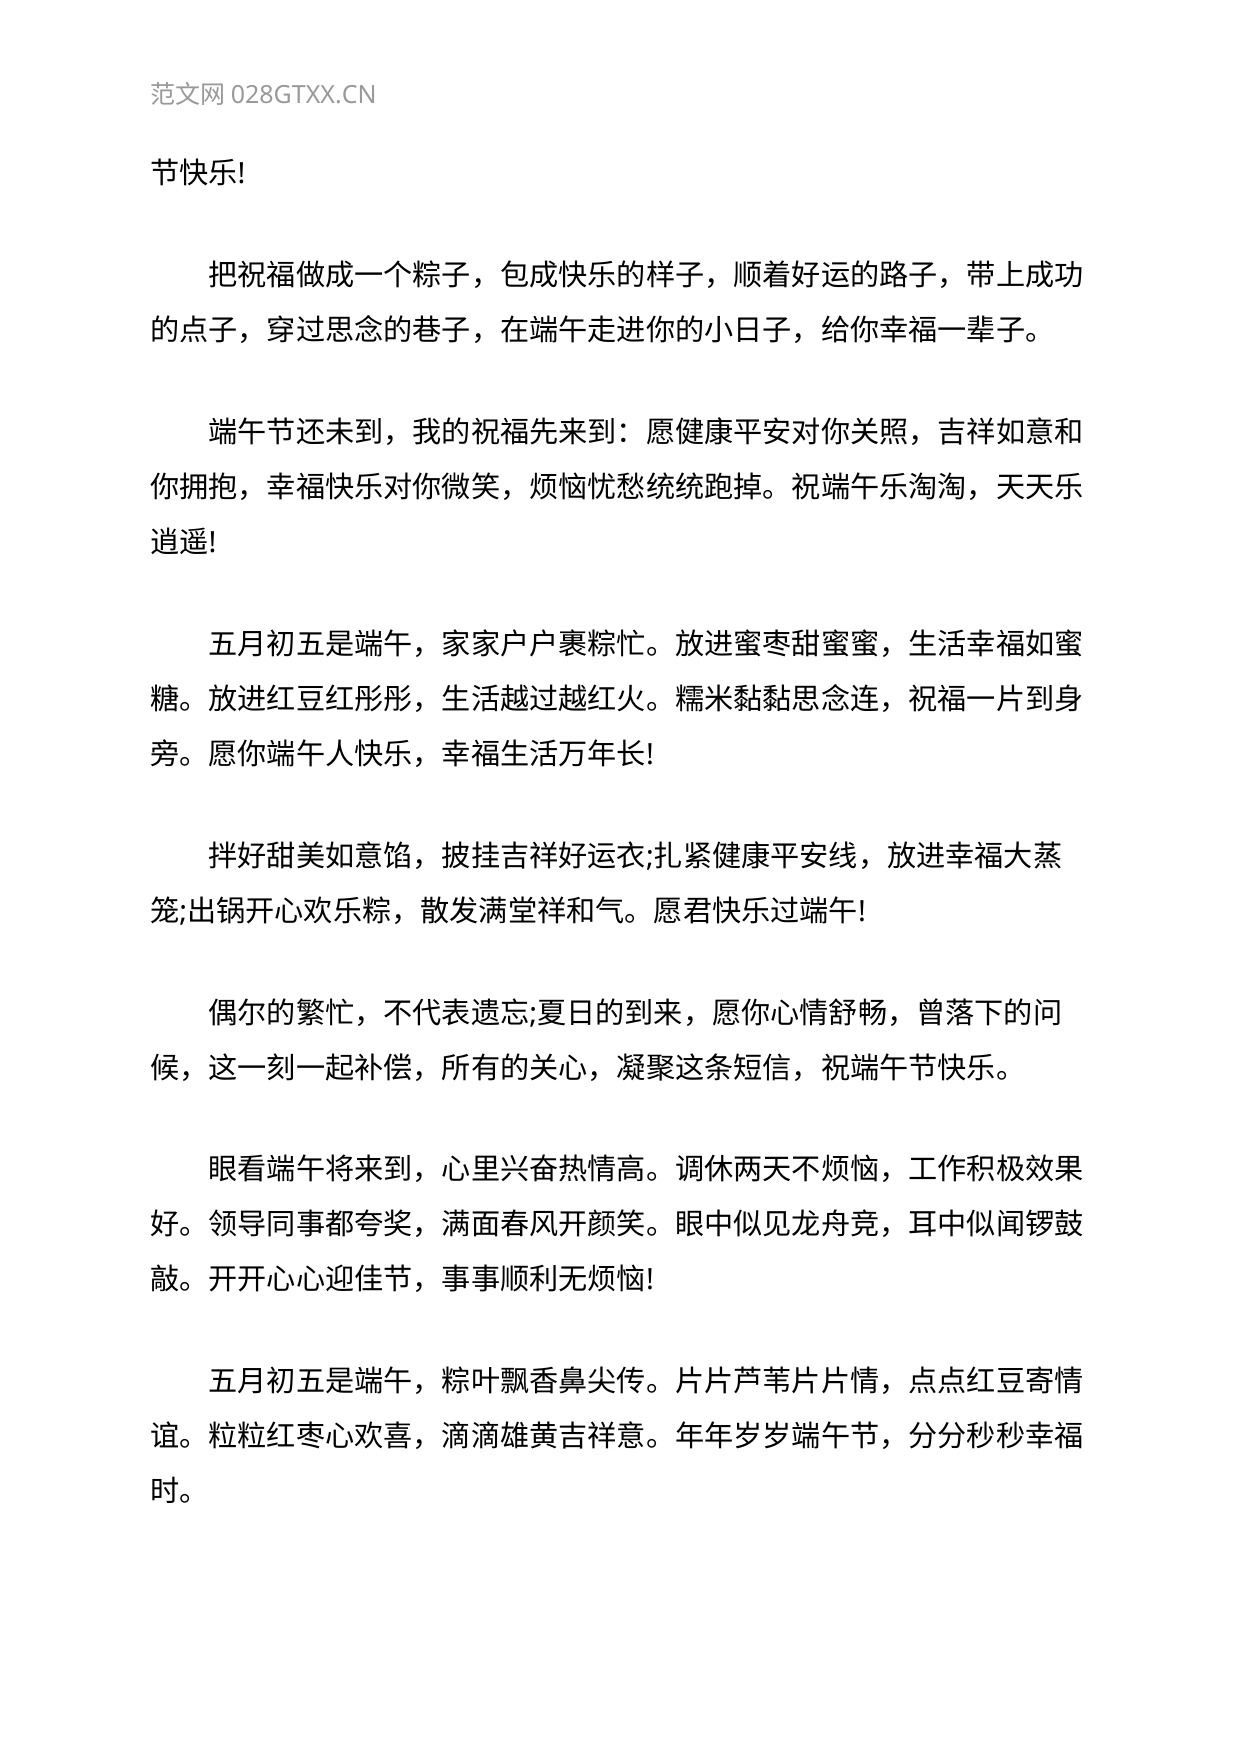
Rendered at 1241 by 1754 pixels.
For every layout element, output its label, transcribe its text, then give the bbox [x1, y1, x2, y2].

text 五月初五是端午，家家户户裹粽忙。放进蜜枣甜蜜蜜，生活幸福如蜜糖。放进红豆红彤彤，生活越过越红火。糯米黏黏思念连，祝福一片到身旁。愿你端午人快乐，幸福生活万年长! [150, 620, 1090, 773]
text 偶尔的繁忙，不代表遗忘;夏日的到来，愿你心情舒畅，曾落下的问候，这一刻一起补偿，所有的关心，凝聚这条短信，祝端午节快乐。 [150, 989, 1090, 1086]
text 把祝福做成一个粽子，包成快乐的样子，顺着好运的路子，带上成功的点子，穿过思念的巷子，在端午走进你的小日子，给你幸福一辈子。 [150, 252, 1090, 349]
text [150, 150, 1090, 192]
text 眼看端午将来到，心里兴奋热情高。调休两天不烦恼，工作积极效果好。领导同事都夸奖，满面春风开颜笑。眼中似见龙舟竞，耳中似闻锣鼓敲。开开心心迎佳节，事事顺利无烦恼! [150, 1146, 1090, 1298]
text 拌好甜美如意馅，披挂吉祥好运衣;扎紧健康平安线，放进幸福大蒸笼;出锅开心欢乐粽，散发满堂祥和气。愿君快乐过端午! [150, 832, 1090, 929]
text 端午节还未到，我的祝福先来到：愿健康平安对你关照，吉祥如意和你拥抱，幸福快乐对你微笑，烦恼忧愁统统跑掉。祝端午乐淘淘，天天乐逍遥! [150, 409, 1090, 561]
text 五月初五是端午，粽叶飘香鼻尖传。片片芦苇片片情，点点红豆寄情谊。粒粒红枣心欢喜，滴滴雄黄吉祥意。年年岁岁端午节，分分秒秒幸福时。 [150, 1358, 1090, 1510]
